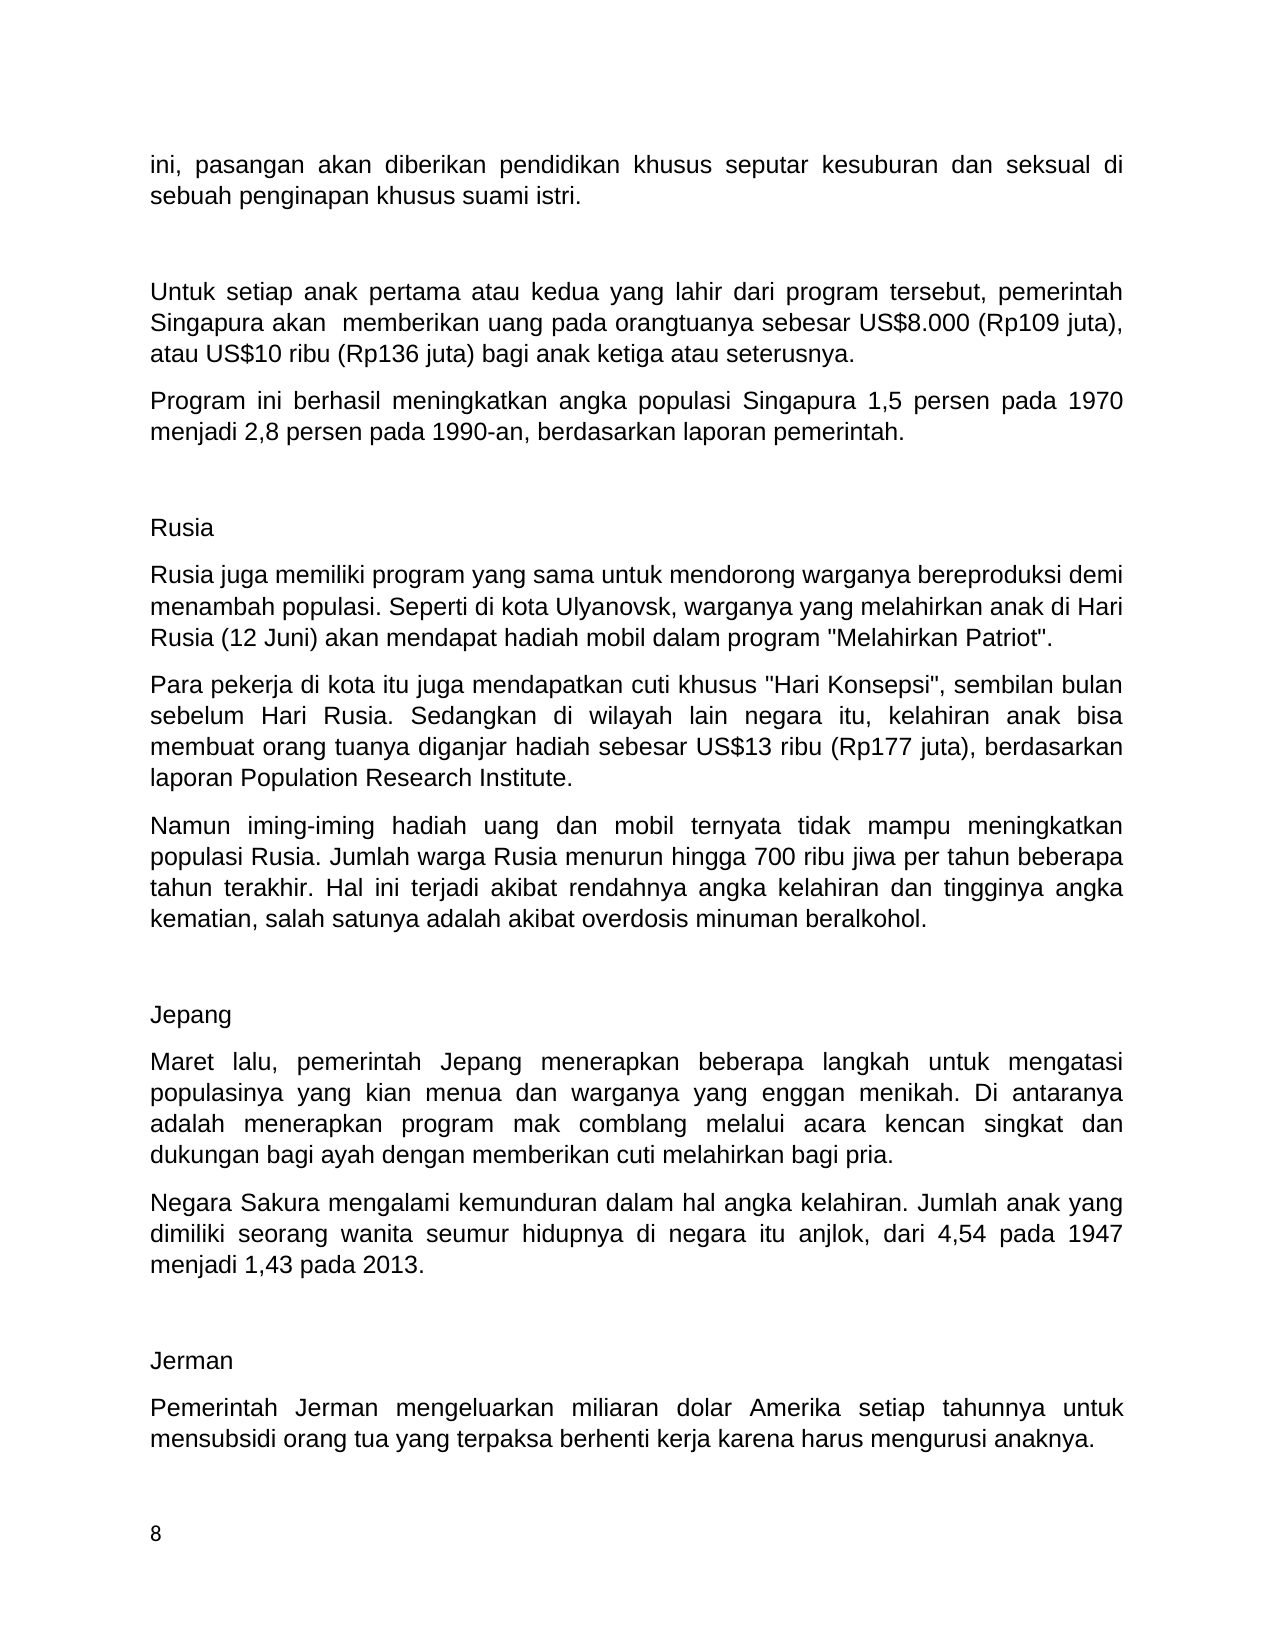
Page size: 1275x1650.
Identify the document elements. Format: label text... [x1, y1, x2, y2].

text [150, 150, 1125, 210]
text Jerman [150, 1346, 1125, 1374]
text Rusia [150, 513, 1125, 541]
text Negara Sakura mengalami kemunduran dalam hal angka kelahiran. Jumlah anak yang dimiliki seorang wanita seumur hidupnya di negara itu anjlok, dari 4,54 pada 1947 menjadi 1,43 pada 2013. [150, 1188, 1125, 1279]
text Rusia juga memiliki program yang sama untuk mendorong warganya bereproduksi demi menambah populasi. Seperti di kota Ulyanovsk, warganya yang melahirkan anak di Hari Rusia (12 Juni) akan mendapat hadiah mobil dalam program "Melahirkan Patriot". [150, 560, 1125, 651]
text Para pekerja di kota itu juga mendapatkan cuti khusus "Hari Konsepsi", sembilan bulan sebelum Hari Rusia. Sedangkan di wilayah lain negara itu, kelahiran anak bisa membuat orang tuanya diganjar hadiah sebesar US$13 ribu (Rp177 juta), berdasarkan laporan Population Research Institute. [150, 670, 1125, 792]
text Jepang [150, 999, 1125, 1028]
text Maret lalu, pemerintah Jepang menerapkan beberapa langkah untuk mengatasi populasinya yang kian menua dan warganya yang enggan menikah. Di antaranya adalah menerapkan program mak comblang melalui acara kencan singkat dan dukungan bagi ayah dengan memberikan cuti melahirkan bagi pria. [150, 1047, 1125, 1169]
text Program ini berhasil meningkatkan angka populasi Singapura 1,5 persen pada 1970 menjadi 2,8 persen pada 1990-an, berdasarkan laporan pemerintah. [150, 386, 1125, 446]
text Pemerintah Jerman mengeluarkan miliaran dolar Amerika setiap tahunnya untuk mensubsidi orang tua yang terpaksa berhenti kerja karena harus mengurusi anaknya. [150, 1393, 1125, 1453]
text Namun iming-iming hadiah uang dan mobil ternyata tidak mampu meningkatkan populasi Rusia. Jumlah warga Rusia menurun hingga 700 ribu jiwa per tahun beberapa tahun terakhir. Hal ini terjadi akibat rendahnya angka kelahiran dan tingginya angka kematian, salah satunya adalah akibat overdosis minuman beralkohol. [150, 811, 1125, 933]
text Untuk setiap anak pertama atau kedua yang lahir dari program tersebut, pemerintah Singapura akan memberikan uang pada orangtuanya sebesar US$8.000 (Rp109 juta), atau US$10 ribu (Rp136 juta) bagi anak ketiga atau seterusnya. [150, 276, 1125, 367]
